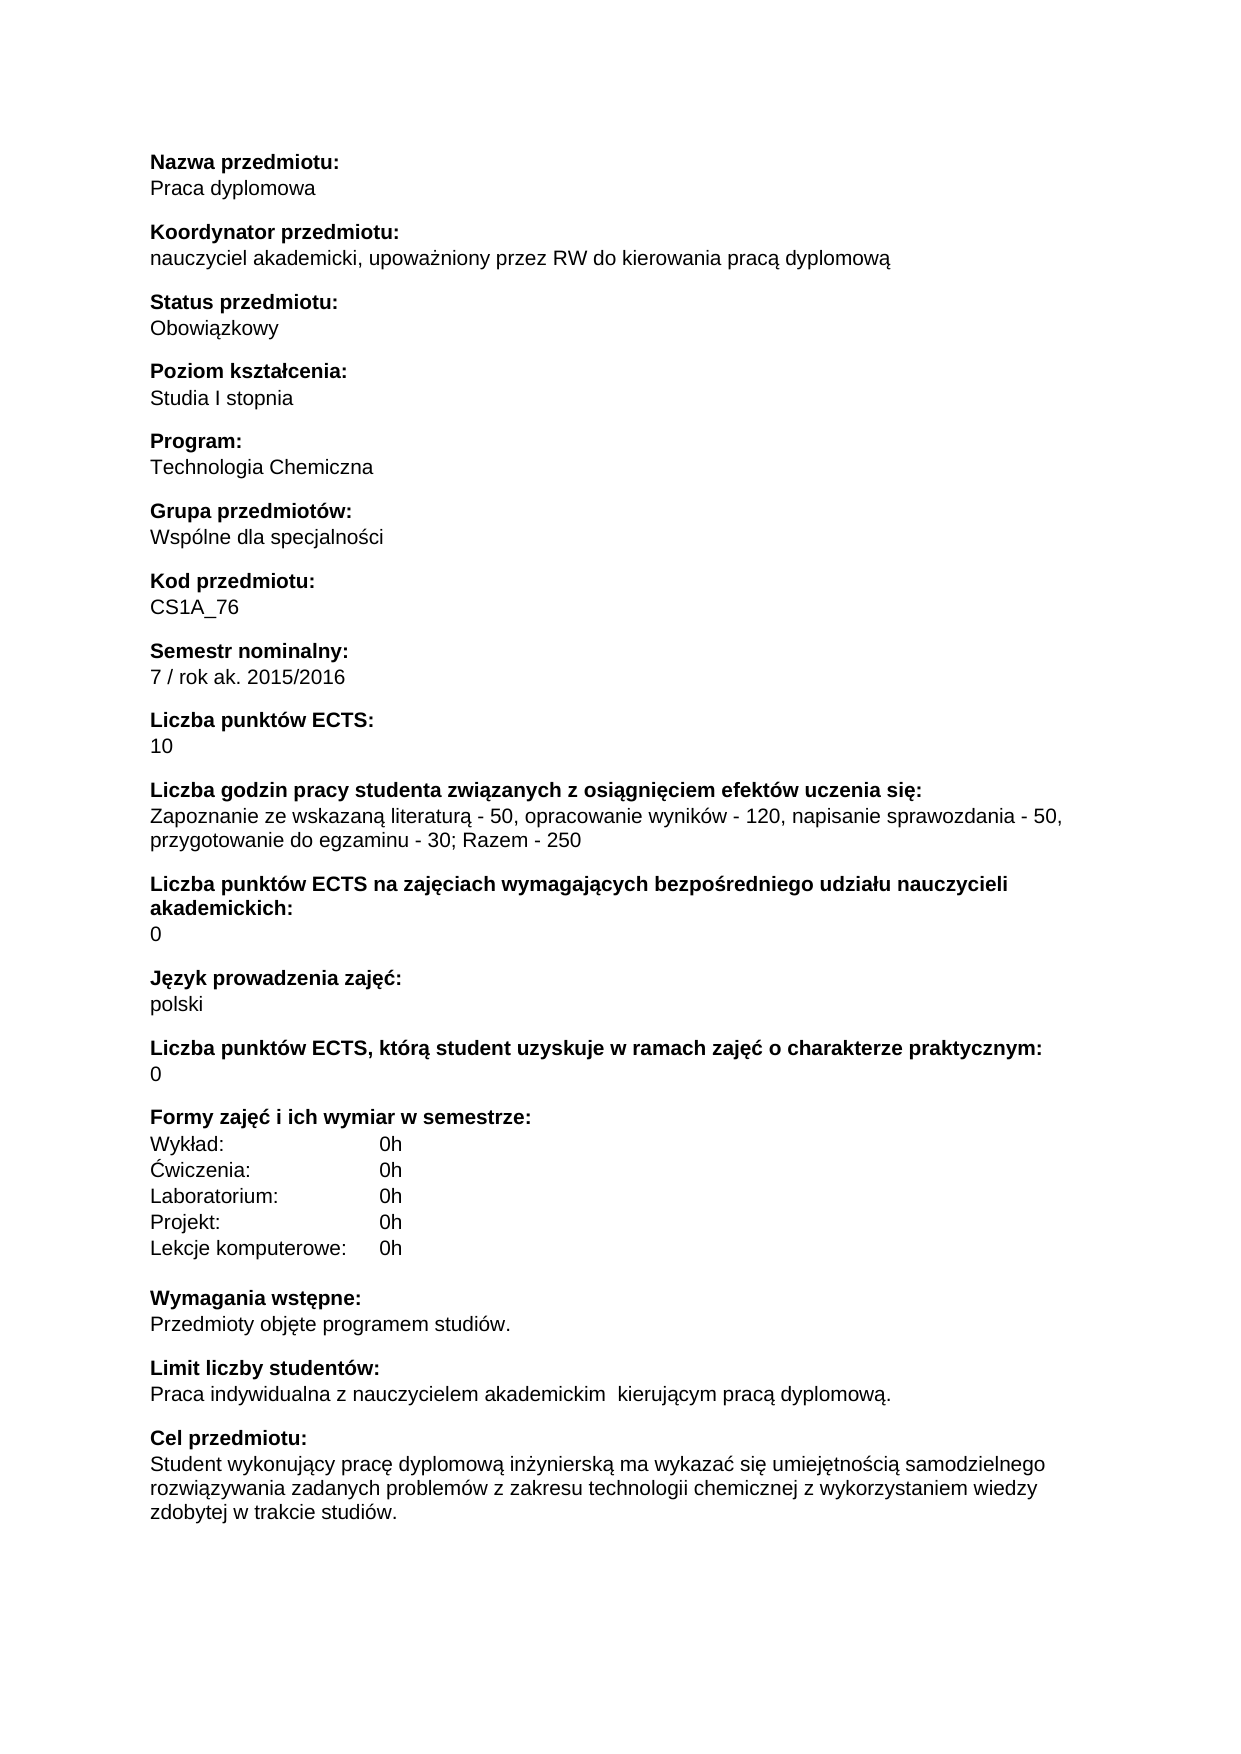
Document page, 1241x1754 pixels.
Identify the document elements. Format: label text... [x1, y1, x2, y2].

text Student wykonujący pracę dyplomową inżynierską ma wykazać się umiejętnością samodzielnego rozwiązywania zadanych problemów z zakresu technologii chemicznej z wykorzystaniem wiedzy zdobytej w trakcie studiów. [150, 1452, 1090, 1523]
table_cell Lekcje komputerowe: [140, 1236, 367, 1260]
text 0 [150, 1061, 1090, 1085]
text Koordynator przedmiotu: [150, 220, 1090, 244]
table_cell Laboratorium: [140, 1184, 367, 1208]
text nauczyciel akademicki, upoważniony przez RW do kierowania pracą dyplomową [150, 246, 1090, 270]
text Liczba punktów ECTS na zajęciach wymagających bezpośredniego udziału nauczycieli akademickich: [150, 872, 1090, 920]
text Praca dyplomowa [150, 176, 1090, 200]
table_header 0h [369, 1132, 597, 1156]
table_cell 0h [369, 1182, 597, 1208]
table_header Wykład: [140, 1132, 367, 1156]
text Limit liczby studentów: [150, 1356, 1090, 1380]
table_cell Projekt: [140, 1210, 367, 1234]
text Liczba punktów ECTS: [150, 708, 1090, 732]
text Nazwa przedmiotu: [150, 150, 1090, 174]
text 10 [150, 734, 1090, 758]
text Obowiązkowy [150, 316, 1090, 339]
text Przedmioty objęte programem studiów. [150, 1312, 1090, 1336]
text Liczba godzin pracy studenta związanych z osiągnięciem efektów uczenia się: [150, 778, 1090, 802]
text CS1A_76 [150, 595, 1090, 619]
text Wymagania wstępne: [150, 1286, 1090, 1310]
text Formy zajęć i ich wymiar w semestrze: [150, 1105, 1090, 1129]
text 0 [150, 922, 1090, 946]
text Semestr nominalny: [150, 638, 1090, 662]
text Kod przedmiotu: [150, 569, 1090, 593]
text Grupa przedmiotów: [150, 499, 1090, 523]
text Zapoznanie ze wskazaną literaturą - 50, opracowanie wyników - 120, napisanie sprawozdania - 50, przygotowanie do egzaminu - 30; Razem - 250 [150, 804, 1090, 852]
text Status przedmiotu: [150, 289, 1090, 313]
text Praca indywidualna z nauczycielem akademickim kierującym pracą dyplomową. [150, 1382, 1090, 1406]
text 7 / rok ak. 2015/2016 [150, 664, 1090, 688]
text Cel przedmiotu: [150, 1426, 1090, 1449]
text Język prowadzenia zajęć: [150, 966, 1090, 989]
table_cell 0h [369, 1208, 597, 1234]
text Poziom kształcenia: [150, 359, 1090, 383]
table_cell Ćwiczenia: [140, 1158, 367, 1182]
text Program: [150, 429, 1090, 453]
text polski [150, 992, 1090, 1016]
table_cell 0h [369, 1234, 597, 1260]
text Wspólne dla specjalności [150, 525, 1090, 549]
text Technologia Chemiczna [150, 455, 1090, 479]
text Liczba punktów ECTS, którą student uzyskuje w ramach zajęć o charakterze praktycznym: [150, 1035, 1090, 1059]
table_cell 0h [369, 1156, 597, 1182]
text Studia I stopnia [150, 385, 1090, 409]
